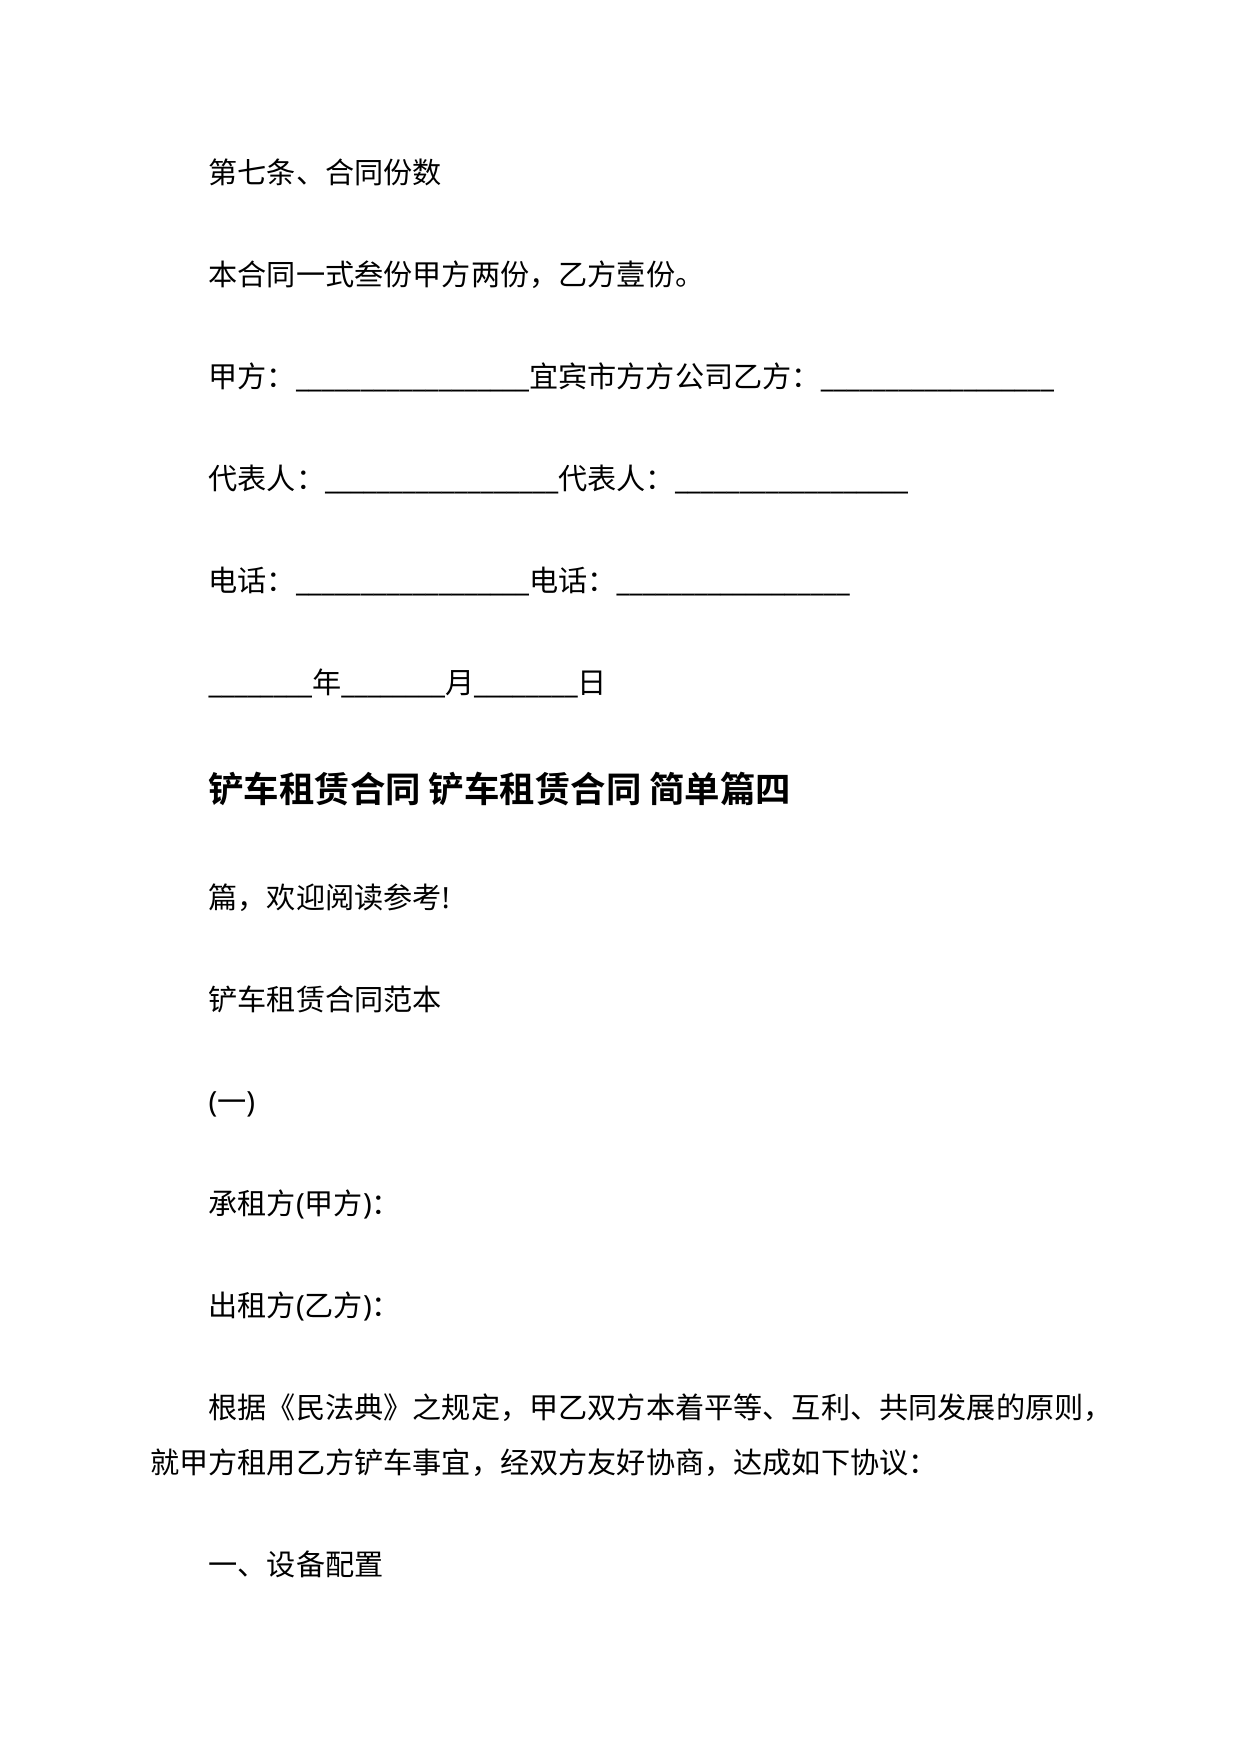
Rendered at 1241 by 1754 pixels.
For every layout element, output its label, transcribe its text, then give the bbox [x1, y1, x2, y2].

text 根据《民法典》之规定，甲乙双方本着平等、互利、共同发展的原则，就甲方租用乙方铲车事宜，经双方友好协商，达成如下协议： [150, 1384, 1090, 1482]
text 甲方：__________________宜宾市方方公司乙方：__________________ [150, 353, 1090, 396]
text ________年________月________日 [150, 659, 1090, 702]
text 出租方(乙方)： [150, 1283, 1090, 1325]
text 篇，欢迎阅读参考! [150, 875, 1090, 917]
text 本合同一式叁份甲方两份，乙方壹份。 [150, 252, 1090, 294]
text 铲车租赁合同 铲车租赁合同 简单篇四 [150, 761, 1090, 813]
text 代表人：__________________代表人：__________________ [150, 456, 1090, 498]
text 铲车租赁合同范本 [150, 977, 1090, 1019]
text (一) [150, 1079, 1090, 1121]
text 一、设备配置 [150, 1541, 1090, 1583]
text 承租方(甲方)： [150, 1181, 1090, 1223]
text 第七条、合同份数 [150, 150, 1090, 192]
text 电话：__________________电话：__________________ [150, 557, 1090, 600]
